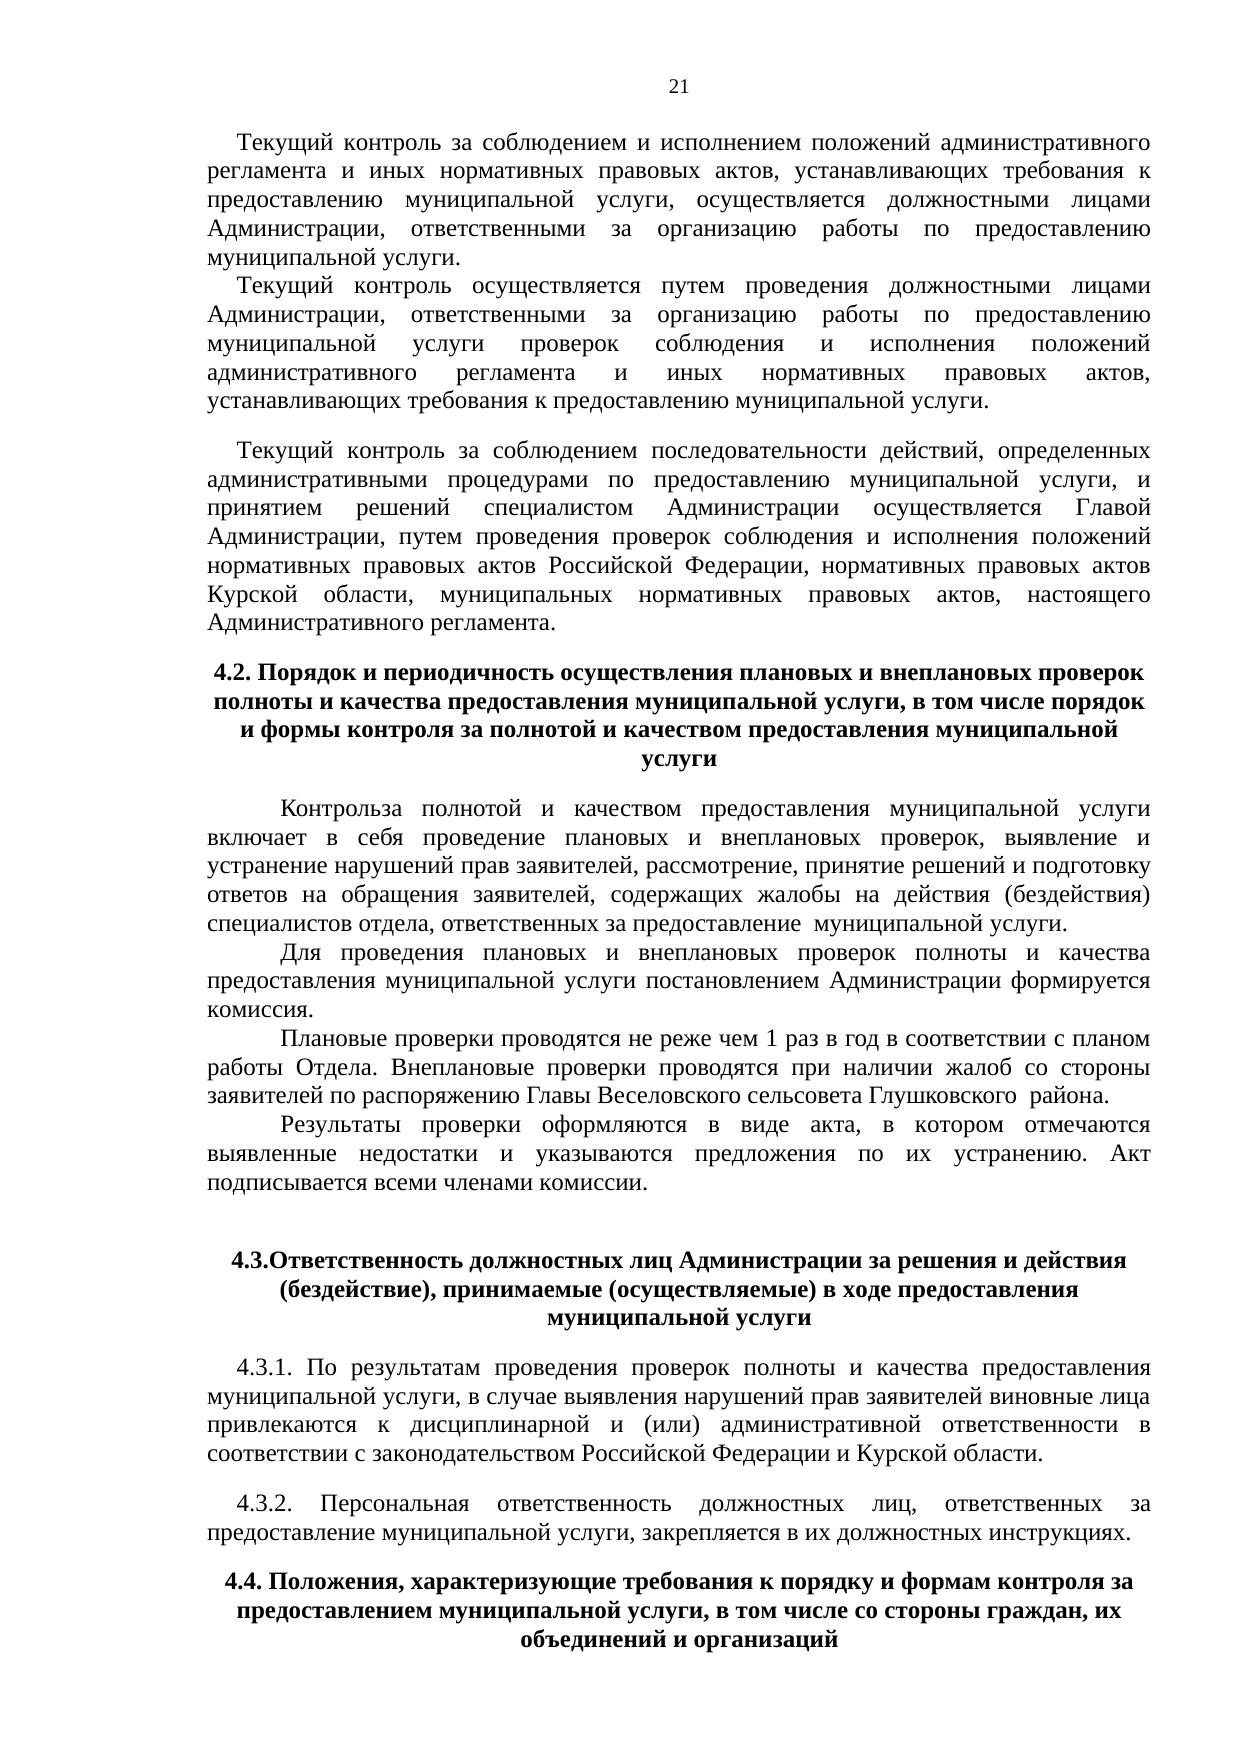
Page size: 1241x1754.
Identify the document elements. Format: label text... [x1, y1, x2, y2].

text 4.2. Порядок и периодичность осуществления плановых и внеплановых проверок полноты и качества предоставления муниципальной услуги, в том числе порядок и формы контроля за полнотой и качеством предоставления муниципальной услуги [207, 657, 1152, 772]
text 4.4. Положения, характеризующие требования к порядку и формам контроля за предоставлением муниципальной услуги, в том числе со стороны граждан, их объединений и организаций [207, 1566, 1152, 1652]
text Текущий контроль за соблюдением и исполнением положений административного регламента и иных нормативных правовых актов, устанавливающих требования к предоставлению муниципальной услуги, осуществляется должностными лицами Администрации, ответственными за организацию работы по предоставлению муниципальной услуги. [207, 127, 1152, 270]
text 4.3.Ответственность должностных лиц Администрации за решения и действия (бездействие), принимаемые (осуществляемые) в ходе предоставления муниципальной услуги [207, 1245, 1152, 1331]
text Текущий контроль за соблюдением последовательности действий, определенных административными процедурами по предоставлению муниципальной услуги, и принятием решений специалистом Администрации осуществляется Главой Администрации, путем проведения проверок соблюдения и исполнения положений нормативных правовых актов Российской Федерации, нормативных правовых актов Курской области, муниципальных нормативных правовых актов, настоящего Административного регламента. [207, 435, 1152, 636]
text Плановые проверки проводятся не реже чем 1 раз в год в соответствии с планом работы Отдела. Внеплановые проверки проводятся при наличии жалоб со стороны заявителей по распоряжению Главы Веселовского сельсовета Глушковского района. [207, 1023, 1152, 1109]
text 4.3.1. По результатам проведения проверок полноты и качества предоставления муниципальной услуги, в случае выявления нарушений прав заявителей виновные лица привлекаются к дисциплинарной и (или) административной ответственности в соответствии с законодательством Российской Федерации и Курской области. [207, 1352, 1152, 1467]
text Текущий контроль осуществляется путем проведения должностными лицами Администрации, ответственными за организацию работы по предоставлению муниципальной услуги проверок соблюдения и исполнения положений административного регламента и иных нормативных правовых актов, устанавливающих требования к предоставлению муниципальной услуги. [207, 270, 1152, 414]
text Для проведения плановых и внеплановых проверок полноты и качества предоставления муниципальной услуги постановлением Администрации формируется комиссия. [207, 937, 1152, 1023]
text 4.3.2. Персональная ответственность должностных лиц, ответственных за предоставление муниципальной услуги, закрепляется в их должностных инструкциях. [207, 1488, 1152, 1545]
text Результаты проверки оформляются в виде акта, в котором отмечаются выявленные недостатки и указываются предложения по их устранению. Акт подписывается всеми членами комиссии. [207, 1109, 1152, 1195]
text Контрольза полнотой и качеством предоставления муниципальной услуги включает в себя проведение плановых и внеплановых проверок, выявление и устранение нарушений прав заявителей, рассмотрение, принятие решений и подготовку ответов на обращения заявителей, содержащих жалобы на действия (бездействия) специалистов отдела, ответственных за предоставление муниципальной услуги. [207, 793, 1152, 937]
